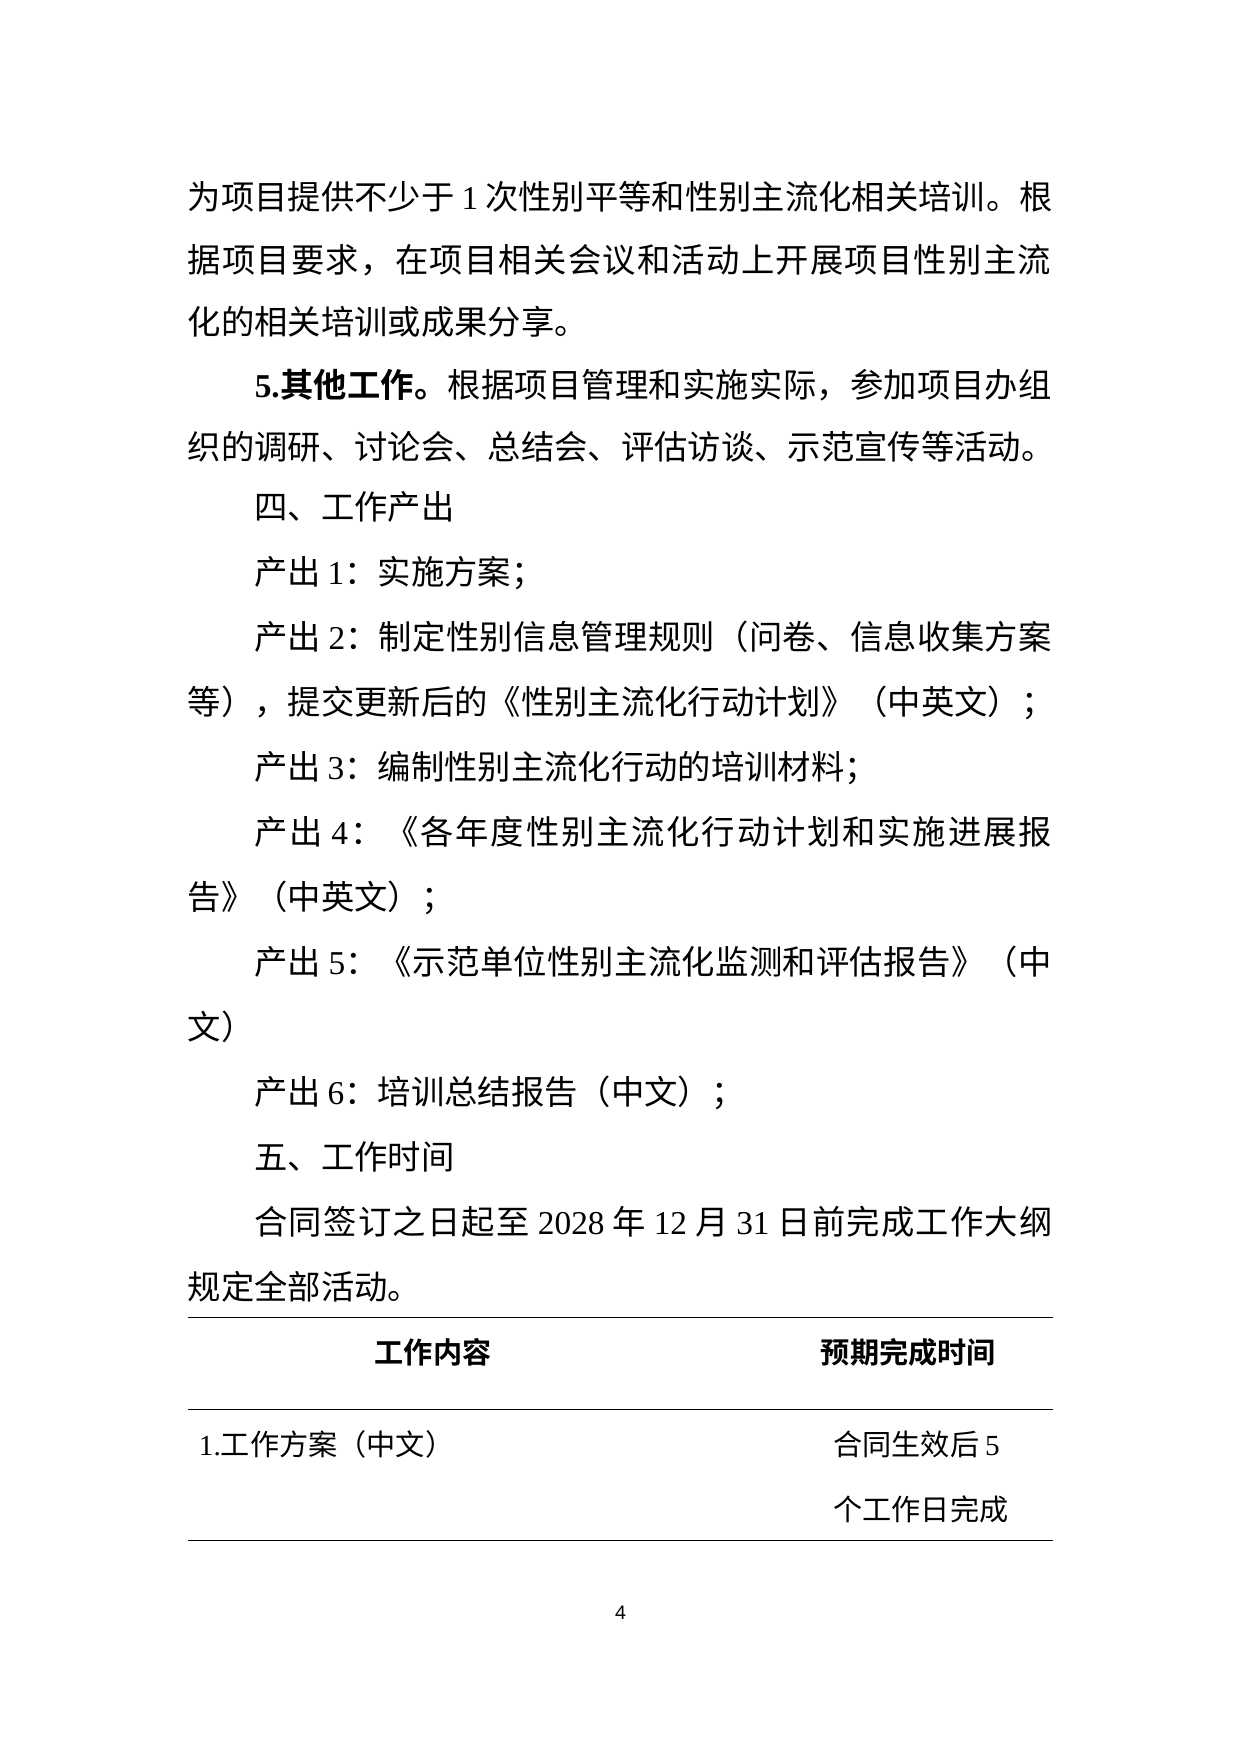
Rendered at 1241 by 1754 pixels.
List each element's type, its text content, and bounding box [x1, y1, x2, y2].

text 5.其他工作。根据项目管理和实施实际，参加项目办组织的调研、讨论会、总结会、评估访谈、示范宣传等活动。 [187, 347, 1053, 472]
table_cell 1.工作方案（中文） [188, 1410, 763, 1540]
text 产出2：制定性别信息管理规则（问卷、信息收集方案等），提交更新后的《性别主流化行动计划》（中英文）； [187, 602, 1053, 732]
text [187, 160, 1053, 347]
text 产出5：《示范单位性别主流化监测和评估报告》（中文） [187, 927, 1053, 1057]
table_cell 合同生效后5 个工作日完成 [764, 1410, 1053, 1540]
table_header 预期完成时间 [764, 1318, 1053, 1409]
text 产出3：编制性别主流化行动的培训材料； [187, 732, 1053, 797]
text 五、工作时间 [187, 1122, 1053, 1187]
text 产出4：《各年度性别主流化行动计划和实施进展报告》（中英文）； [187, 797, 1053, 927]
table_header 工作内容 [188, 1318, 763, 1409]
text 产出1：实施方案； [187, 537, 1053, 602]
text 四、工作产出 [187, 472, 1053, 537]
text 产出6：培训总结报告（中文）； [187, 1057, 1053, 1122]
text 合同签订之日起至2028年12月31日前完成工作大纲规定全部活动。 [187, 1187, 1053, 1317]
